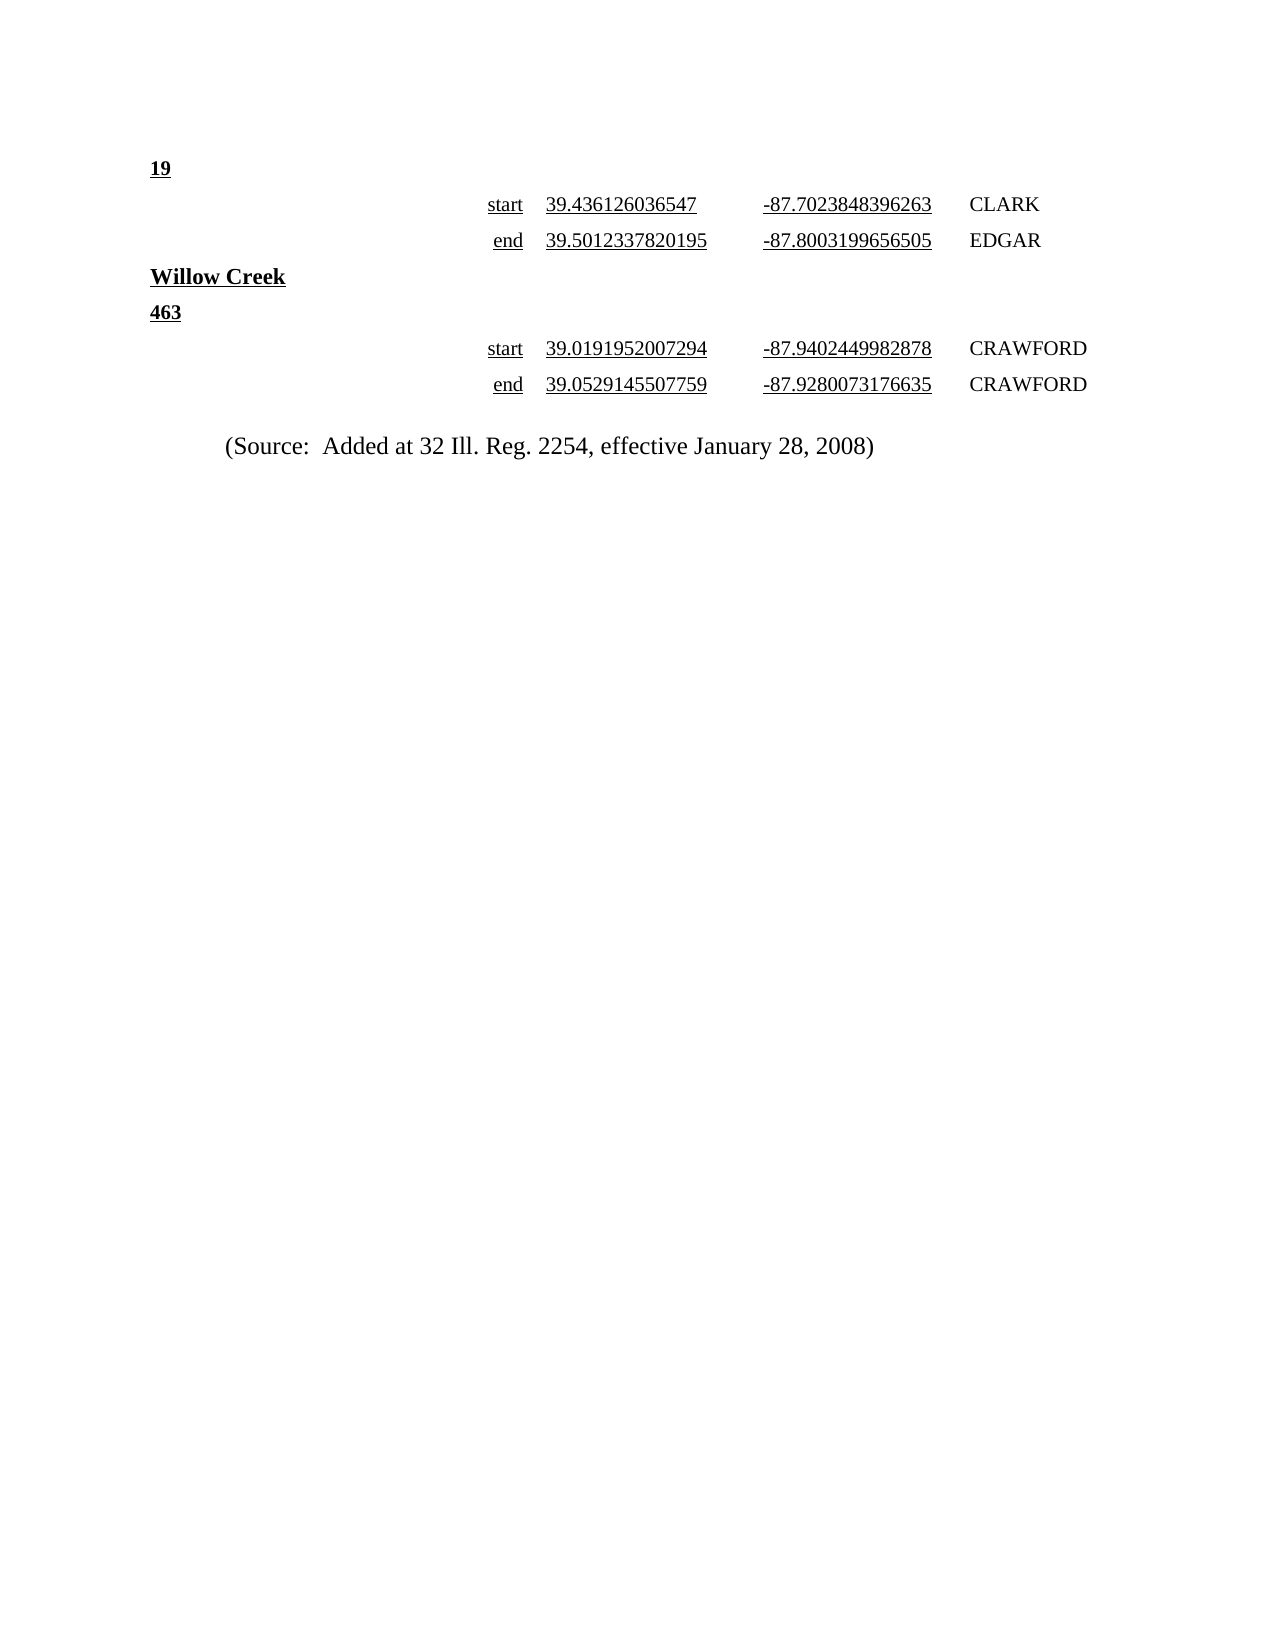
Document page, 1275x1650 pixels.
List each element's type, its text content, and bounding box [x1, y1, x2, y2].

text (Source: Added at 32 Ill. Reg. 2254, effective January 28, 2008) [225, 431, 1125, 460]
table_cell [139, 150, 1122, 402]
